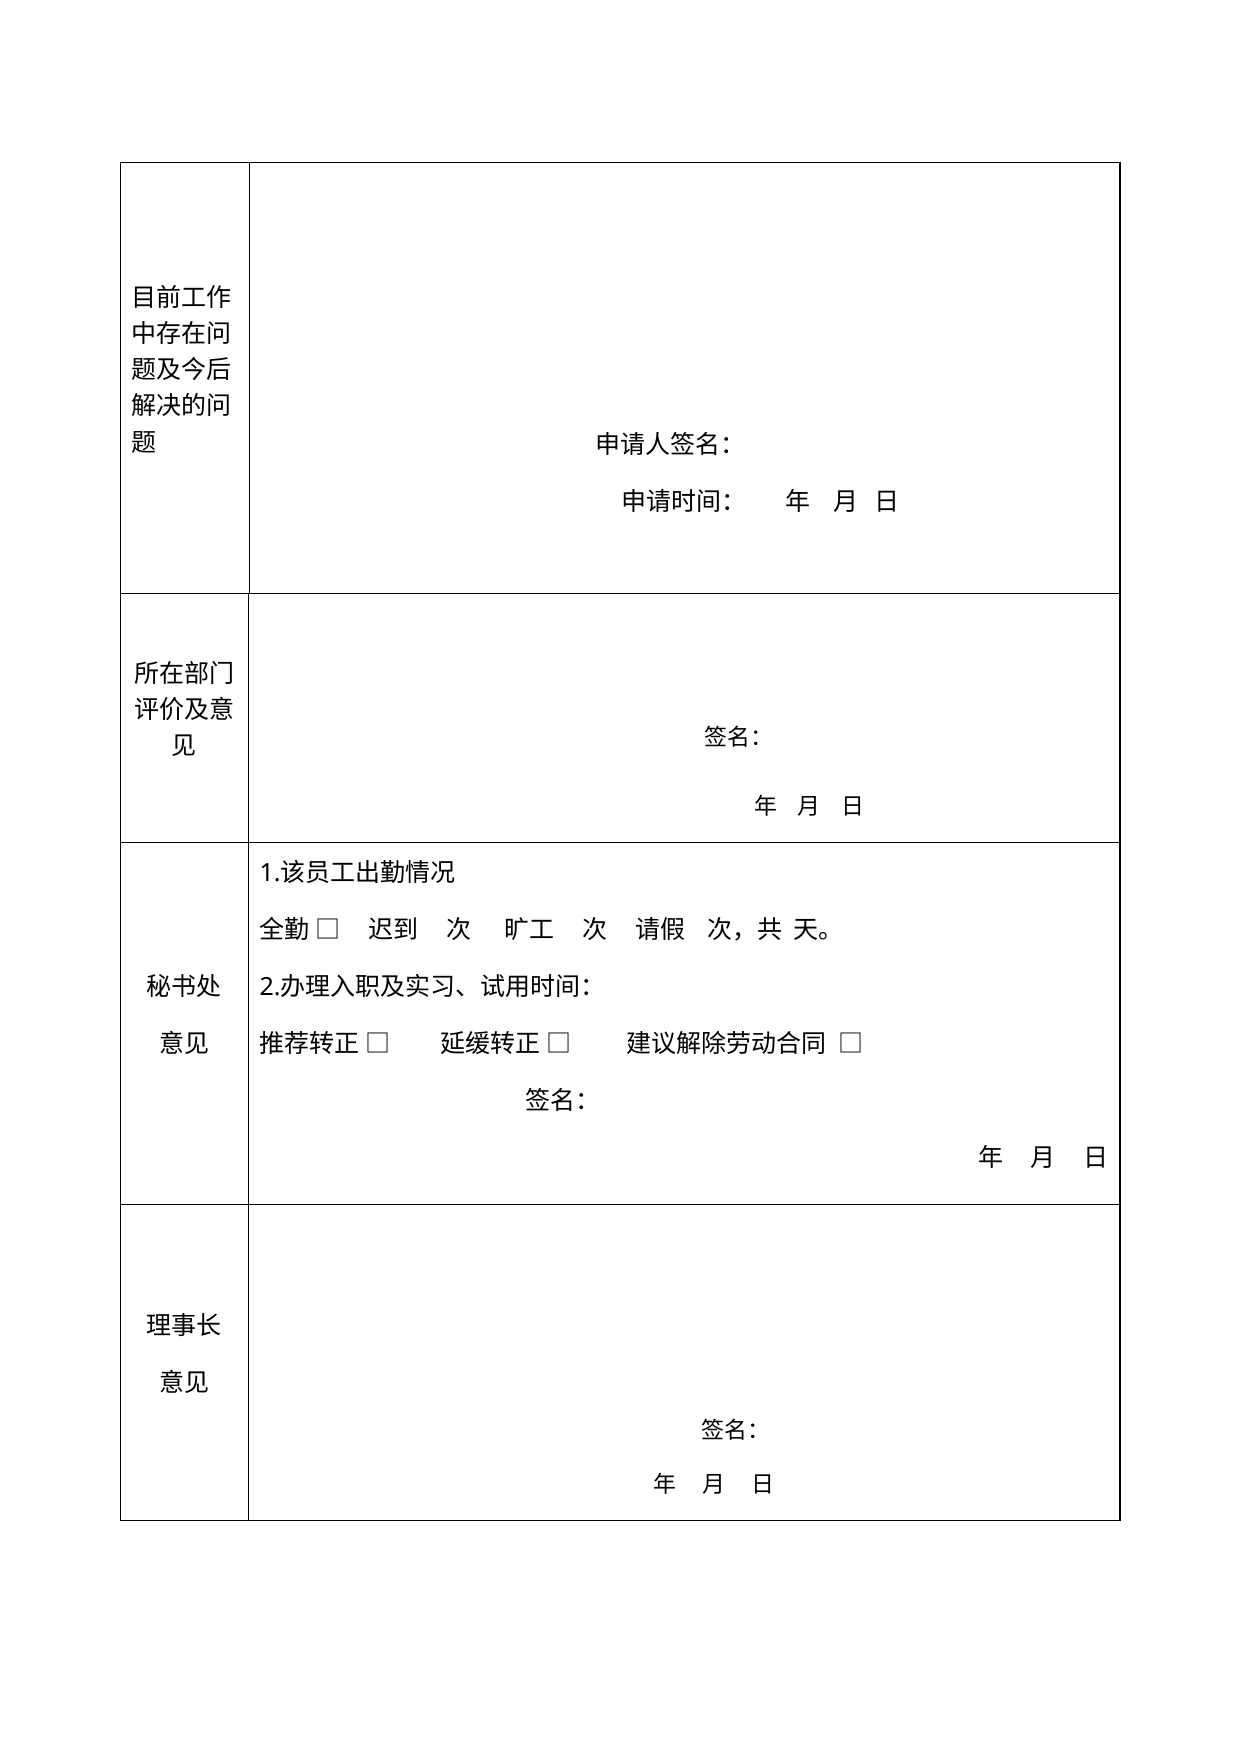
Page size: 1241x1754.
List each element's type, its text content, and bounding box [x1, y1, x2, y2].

table_cell 理事长 意见 [121, 1205, 248, 1520]
table_header 申请人签名： 申请时间： 年 月 日 [250, 163, 1119, 593]
table_cell 签名： 年 月 日 [249, 594, 1119, 842]
table_cell 所在部门评价及意见 [121, 594, 248, 842]
table_cell 签名： 年 月 日 [249, 1205, 1119, 1520]
table_cell 秘书处 意见 [121, 843, 248, 1204]
table_header 目前工作中存在问题及今后解决的问题 [121, 163, 249, 593]
table_cell 1.该员工出勤情况 全勤 □ 迟到 次 旷工 次 请假 次，共 天。 2.办理入职及实习、试用时间： 推荐转正 □ 延缓转正 □ 建议解除劳动合同 □ 签名： 年 月 日 [249, 843, 1119, 1204]
